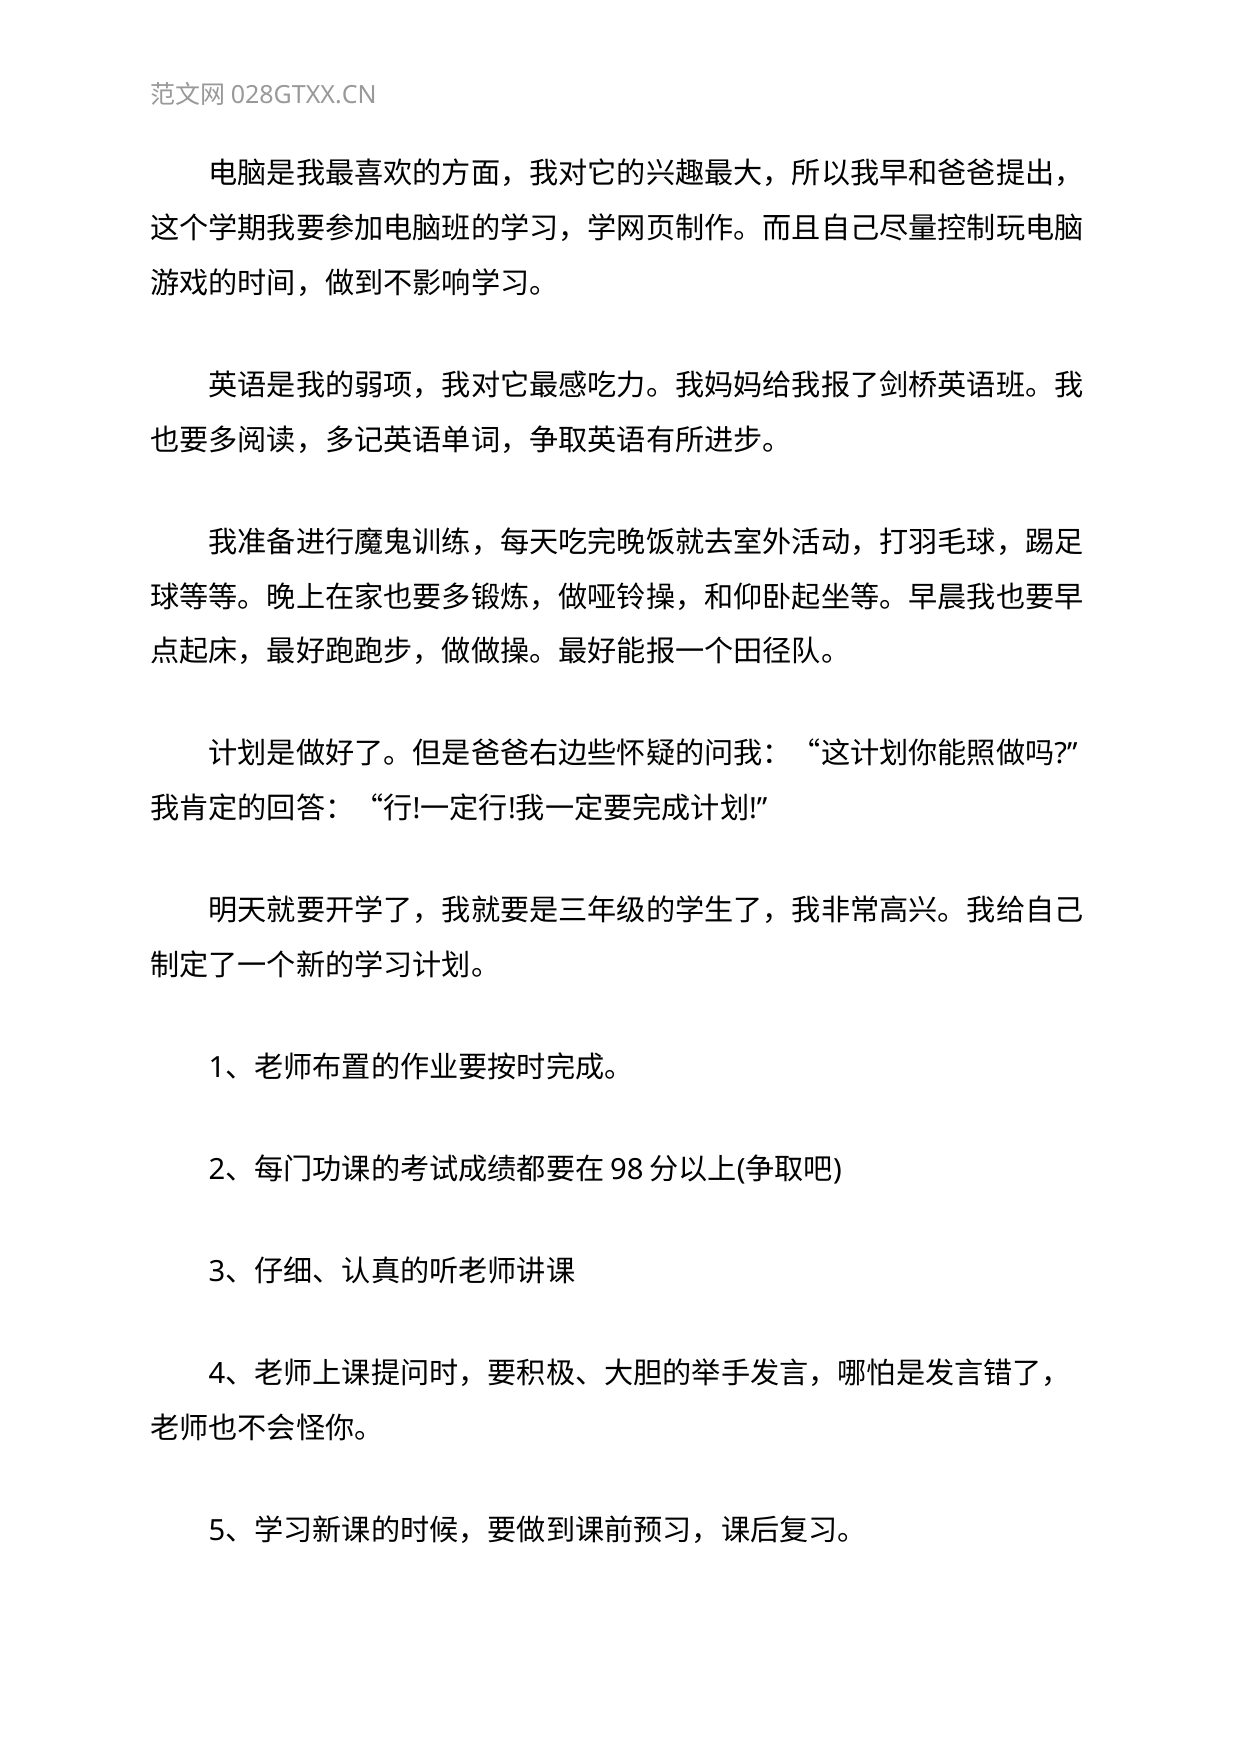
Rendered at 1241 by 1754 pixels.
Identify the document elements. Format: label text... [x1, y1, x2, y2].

text 1、老师布置的作业要按时完成。 [150, 1043, 1090, 1086]
text 5、学习新课的时候，要做到课前预习，课后复习。 [150, 1506, 1090, 1548]
text 4、老师上课提问时，要积极、大胆的举手发言，哪怕是发言错了，老师也不会怪你。 [150, 1349, 1090, 1447]
text 计划是做好了。但是爸爸右边些怀疑的问我：“这计划你能照做吗?”我肯定的回答：“行!一定行!我一定要完成计划!” [150, 730, 1090, 827]
text 英语是我的弱项，我对它最感吃力。我妈妈给我报了剑桥英语班。我也要多阅读，多记英语单词，争取英语有所进步。 [150, 362, 1090, 459]
text 3、仔细、认真的听老师讲课 [150, 1247, 1090, 1290]
text 我准备进行魔鬼训练，每天吃完晚饭就去室外活动，打羽毛球，踢足球等等。晚上在家也要多锻炼，做哑铃操，和仰卧起坐等。早晨我也要早点起床，最好跑跑步，做做操。最好能报一个田径队。 [150, 518, 1090, 670]
text 2、每门功课的考试成绩都要在98分以上(争取吧) [150, 1145, 1090, 1188]
text 明天就要开学了，我就要是三年级的学生了，我非常高兴。我给自己制定了一个新的学习计划。 [150, 887, 1090, 984]
text 电脑是我最喜欢的方面，我对它的兴趣最大，所以我早和爸爸提出，这个学期我要参加电脑班的学习，学网页制作。而且自己尽量控制玩电脑游戏的时间，做到不影响学习。 [150, 150, 1090, 302]
